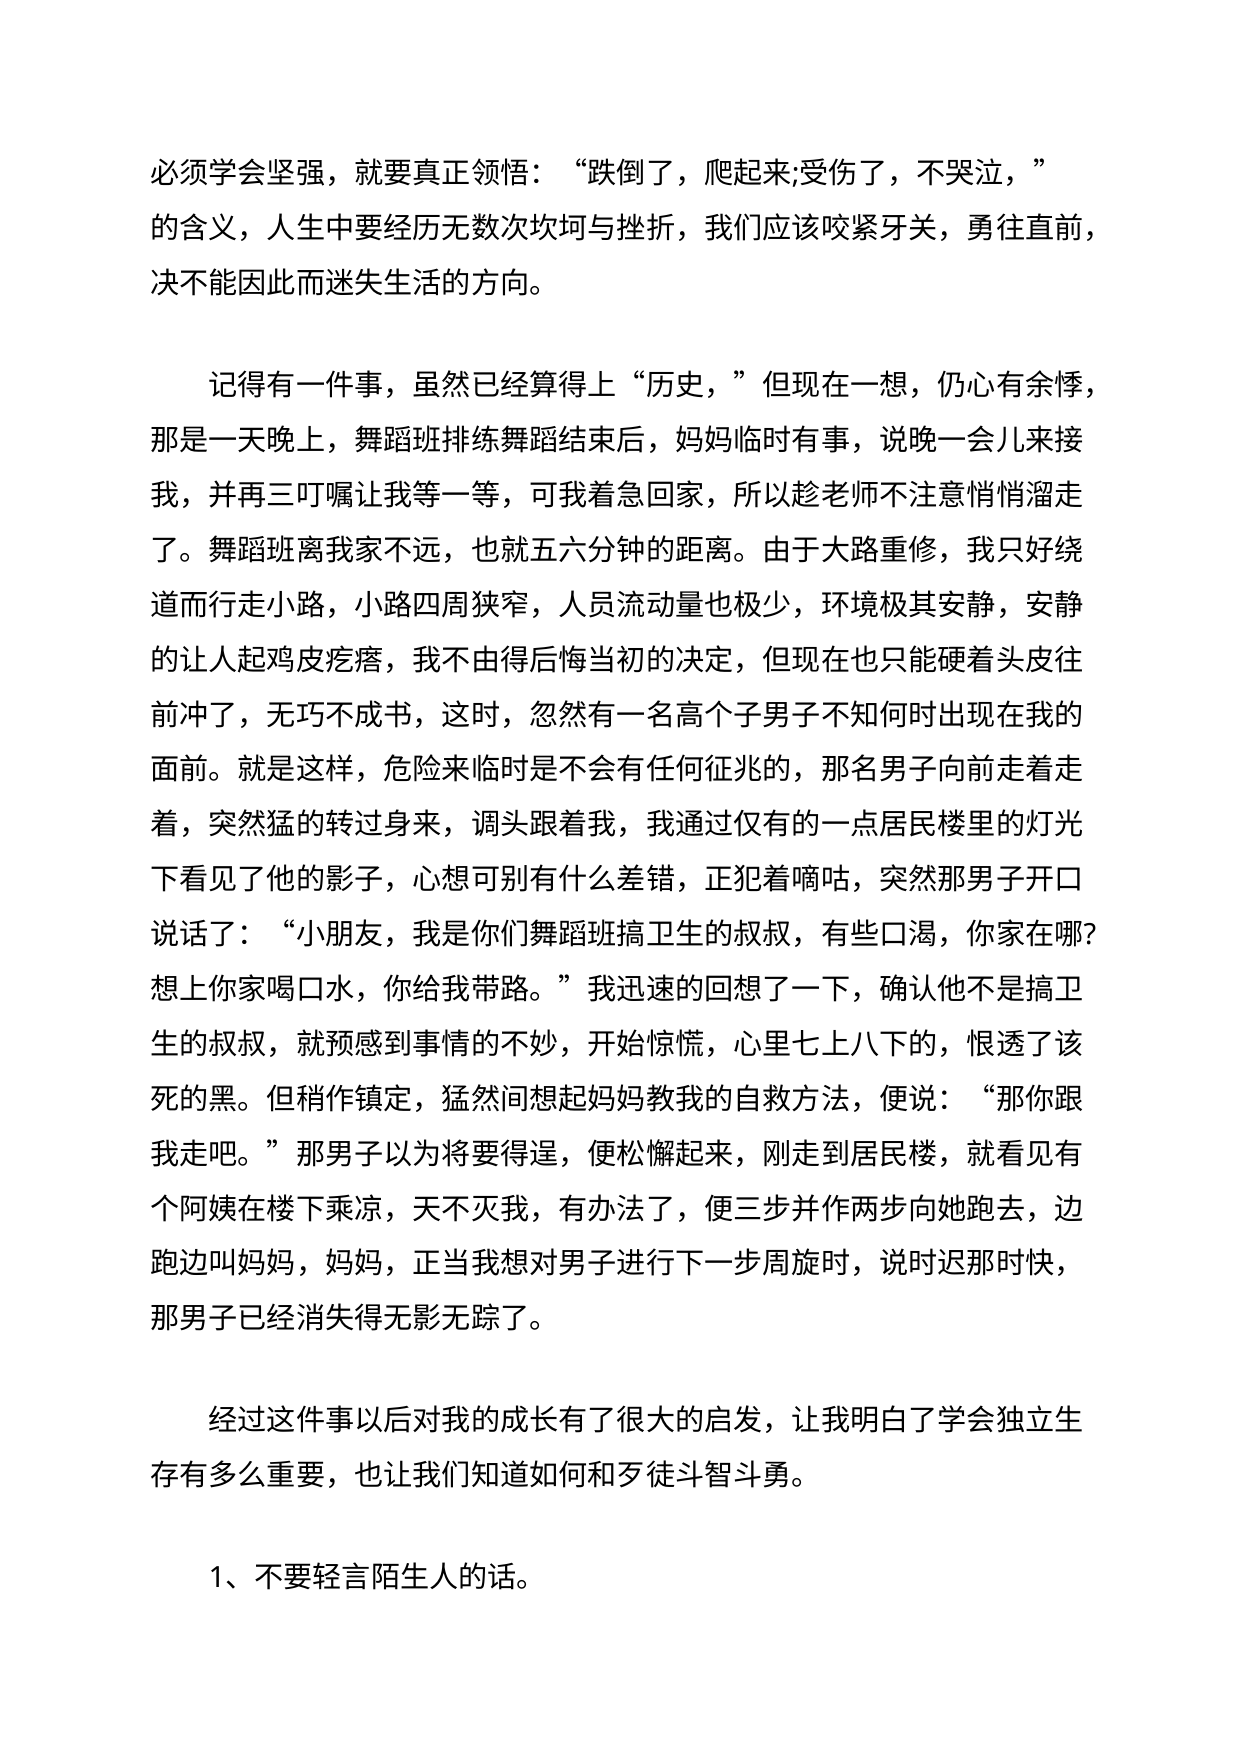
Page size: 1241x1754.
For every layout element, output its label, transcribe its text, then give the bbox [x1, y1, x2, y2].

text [150, 150, 1090, 302]
text 记得有一件事，虽然已经算得上“历史，”但现在一想，仍心有余悸，那是一天晚上，舞蹈班排练舞蹈结束后，妈妈临时有事，说晚一会儿来接我，并再三叮嘱让我等一等，可我着急回家，所以趁老师不注意悄悄溜走了。舞蹈班离我家不远，也就五六分钟的距离。由于大路重修，我只好绕道而行走小路，小路四周狭窄，人员流动量也极少，环境极其安静，安静的让人起鸡皮疙瘩，我不由得后悔当初的决定，但现在也只能硬着头皮往前冲了，无巧不成书，这时，忽然有一名高个子男子不知何时出现在我的面前。就是这样，危险来临时是不会有任何征兆的，那名男子向前走着走着，突然猛的转过身来，调头跟着我，我通过仅有的一点居民楼里的灯光下看见了他的影子，心想可别有什么差错，正犯着嘀咕，突然那男子开口说话了：“小朋友，我是你们舞蹈班搞卫生的叔叔，有些口渴，你家在哪?想上你家喝口水，你给我带路。”我迅速的回想了一下，确认他不是搞卫生的叔叔，就预感到事情的不妙，开始惊慌，心里七上八下的，恨透了该死的黑。但稍作镇定，猛然间想起妈妈教我的自救方法，便说：“那你跟我走吧。”那男子以为将要得逞，便松懈起来，刚走到居民楼，就看见有个阿姨在楼下乘凉，天不灭我，有办法了，便三步并作两步向她跑去，边跑边叫妈妈，妈妈，正当我想对男子进行下一步周旋时，说时迟那时快，那男子已经消失得无影无踪了。 [150, 362, 1090, 1337]
text 1、不要轻言陌生人的话。 [150, 1553, 1090, 1596]
text 经过这件事以后对我的成长有了很大的启发，让我明白了学会独立生存有多么重要，也让我们知道如何和歹徒斗智斗勇。 [150, 1397, 1090, 1494]
